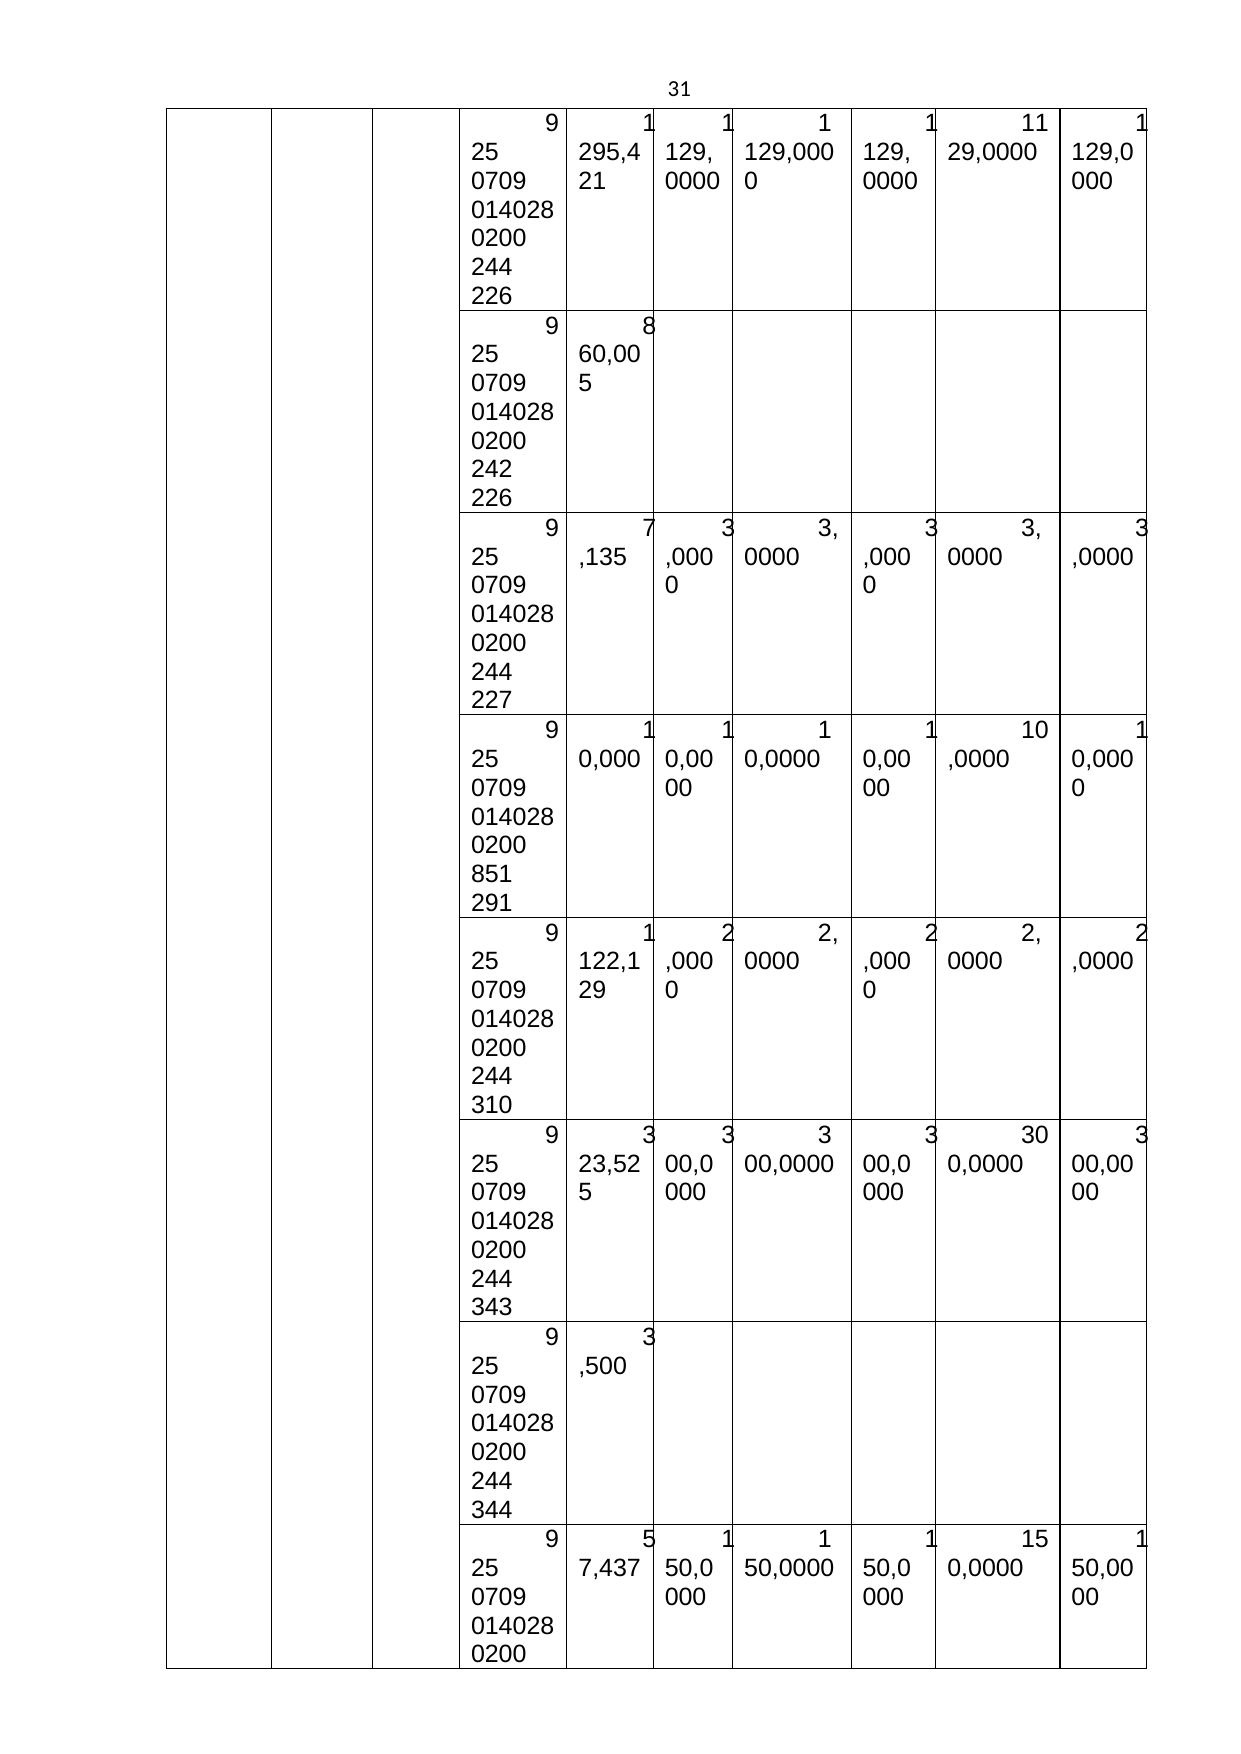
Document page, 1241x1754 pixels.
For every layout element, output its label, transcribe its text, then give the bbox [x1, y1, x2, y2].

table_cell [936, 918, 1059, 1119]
table_cell 860,005 [567, 311, 653, 512]
table_cell 10,0000 [936, 715, 1059, 917]
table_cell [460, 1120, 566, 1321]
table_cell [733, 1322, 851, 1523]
table_cell 1129,0000 [654, 109, 732, 310]
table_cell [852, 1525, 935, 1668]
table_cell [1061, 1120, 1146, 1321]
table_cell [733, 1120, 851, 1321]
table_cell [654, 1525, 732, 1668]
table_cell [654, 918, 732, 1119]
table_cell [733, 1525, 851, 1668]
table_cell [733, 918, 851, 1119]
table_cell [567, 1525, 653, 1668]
table_cell [852, 311, 935, 512]
table_cell [1061, 311, 1146, 512]
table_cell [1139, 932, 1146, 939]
table_cell 3,0000 [936, 513, 1059, 714]
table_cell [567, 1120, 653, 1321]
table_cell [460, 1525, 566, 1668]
table_cell 925 0709 0140280200 244 227 [460, 513, 566, 714]
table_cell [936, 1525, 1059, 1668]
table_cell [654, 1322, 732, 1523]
table_cell 10,0000 [654, 715, 732, 917]
table_cell 3,0000 [733, 513, 851, 714]
table_cell 925 0709 0140280200 244 310 [460, 918, 566, 1119]
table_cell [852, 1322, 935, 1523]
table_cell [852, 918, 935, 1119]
table_cell 10,0000 [733, 715, 851, 917]
table_cell 925 0709 0140280200 851 291 [460, 715, 566, 917]
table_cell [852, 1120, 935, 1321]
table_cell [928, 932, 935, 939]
table_cell 1295,421 [567, 109, 653, 310]
table_cell 3,0000 [852, 513, 935, 714]
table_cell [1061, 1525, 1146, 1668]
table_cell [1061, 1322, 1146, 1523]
table_cell 1129,0000 [1061, 109, 1146, 310]
table_cell 10,000 [567, 715, 653, 917]
table_cell 7,135 [567, 513, 653, 714]
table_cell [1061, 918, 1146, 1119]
table_cell [733, 311, 851, 512]
table_cell [936, 311, 1059, 512]
table_cell 1129,0000 [733, 109, 851, 310]
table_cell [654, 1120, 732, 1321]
table_cell [654, 311, 732, 512]
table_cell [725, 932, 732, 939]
table_cell 3,0000 [654, 513, 732, 714]
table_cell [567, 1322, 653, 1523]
table_cell 10,0000 [1061, 715, 1146, 917]
table_cell 925 0709 0140280200 244 226 [460, 109, 566, 310]
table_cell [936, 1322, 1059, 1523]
table_cell 10,0000 [852, 715, 935, 917]
table_cell 3,0000 [1061, 513, 1146, 714]
table_cell 925 0709 0140280200 242 226 [460, 311, 566, 512]
table_cell 1122,129 [567, 918, 653, 1119]
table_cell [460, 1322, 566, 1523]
table_cell 1129,0000 [852, 109, 935, 310]
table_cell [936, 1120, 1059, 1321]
table_cell 1129,0000 [936, 109, 1059, 310]
